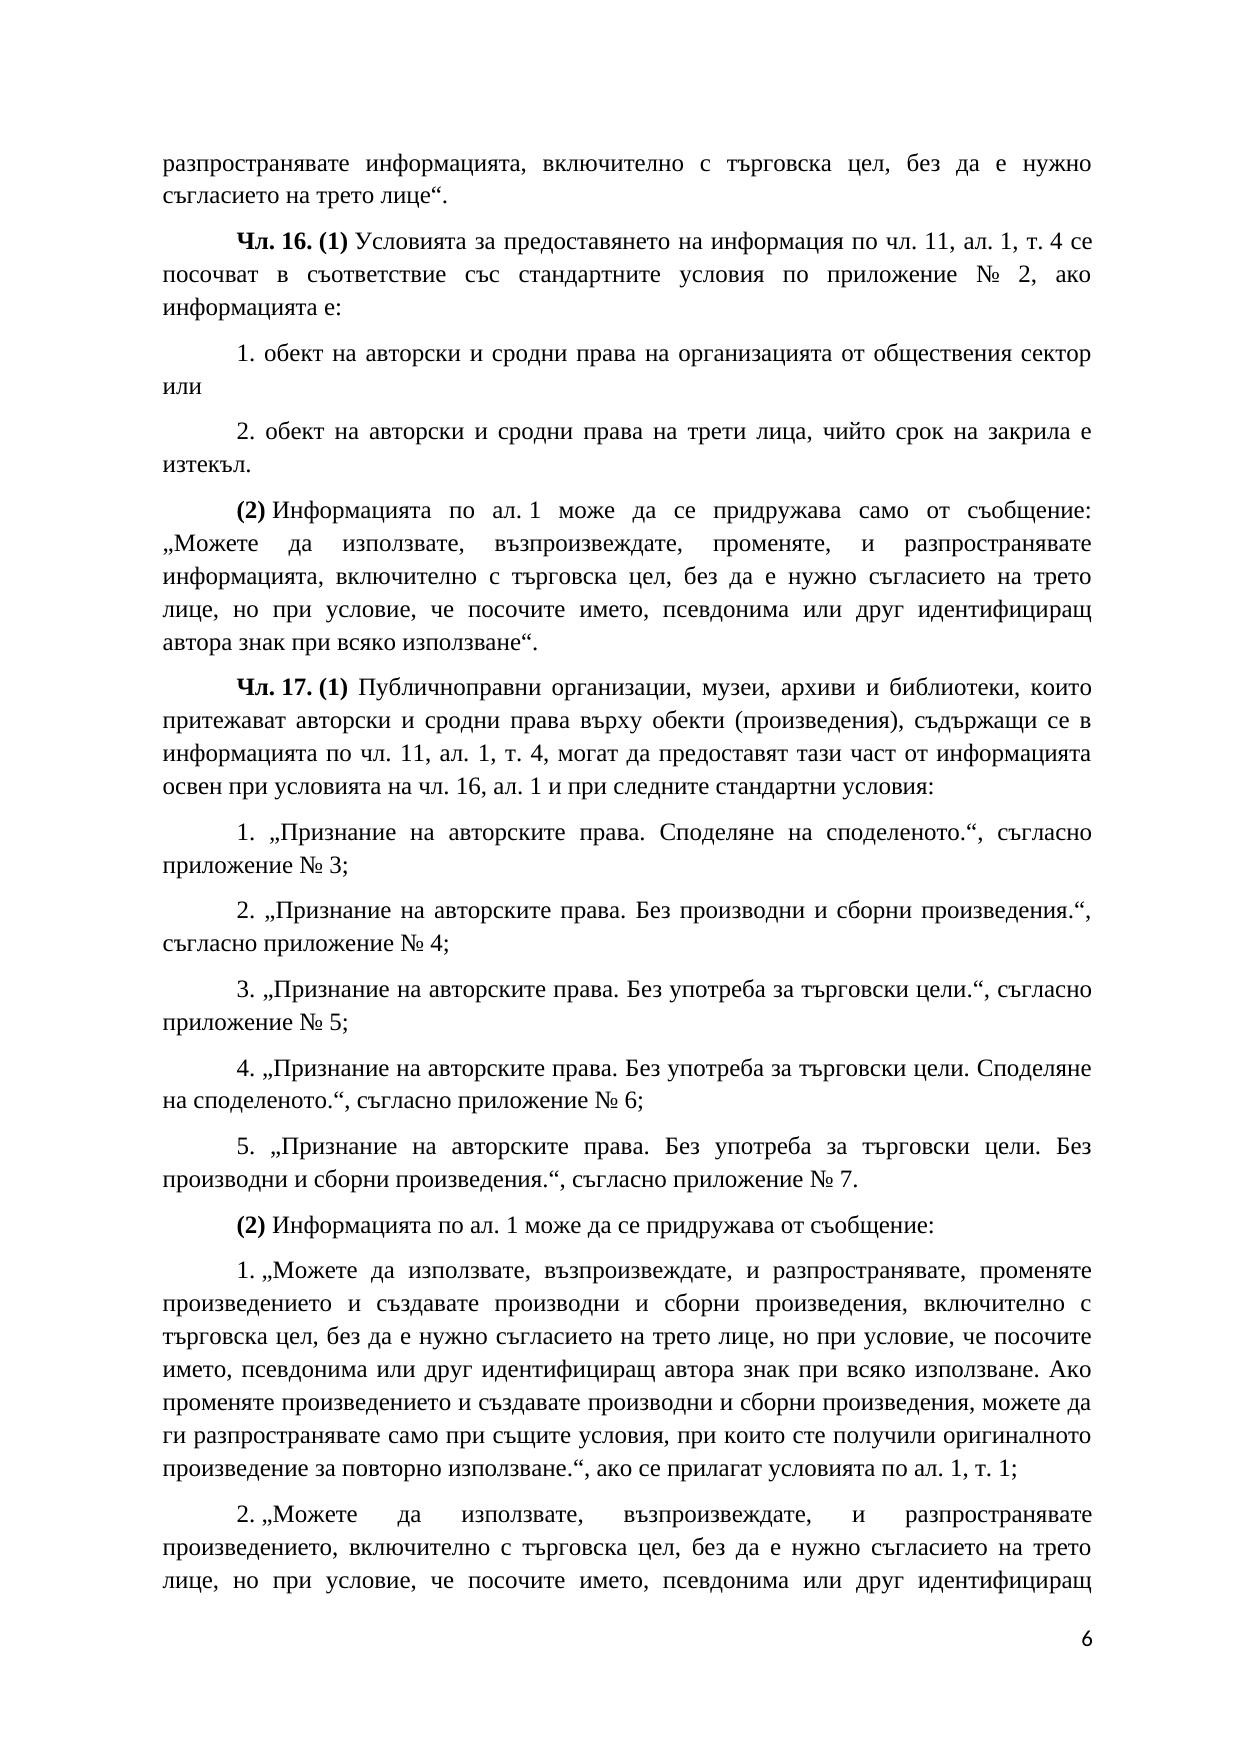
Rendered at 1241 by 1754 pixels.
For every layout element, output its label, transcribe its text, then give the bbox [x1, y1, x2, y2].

text (2) Информацията по ал. 1 може да се придружава от съобщение: [162, 1210, 1093, 1238]
text Чл. 17. (1) Публичноправни организации, музеи, архиви и библиотеки, които притежават авторски и сродни права върху обекти (произведения), съдържащи се в информацията по чл. 11, ал. 1, т. 4, могат да предоставят тази част от информацията освен при условията на чл. 16, ал. 1 и при следните стандартни условия: [162, 672, 1093, 800]
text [162, 1499, 1093, 1594]
text 2. обект на авторски и сродни права на трети лица, чийто срок на закрила е изтекъл. [162, 416, 1093, 478]
text 1. обект на авторски и сродни права на организацията от обществения сектор или [162, 338, 1093, 399]
text (2) Информацията по ал. 1 може да се придружава само от съобщение: „Можете да използвате, възпроизвеждате, променяте, и разпространявате информацията, включително с търговска цел, без да е нужно съгласието на трето лице, но при условие, че посочите името, псевдонима или друг идентифициращ автора знак при всяко използване“. [162, 495, 1093, 656]
text 5. „Признание на авторските права. Без употреба за търговски цели. Без производни и сборни произведения.“, съгласно приложение № 7. [162, 1131, 1093, 1193]
text 1. „Можете да използвате, възпроизвеждате, и разпространявате, променяте произведението и създавате производни и сборни произведения, включително с търговска цел, без да е нужно съгласието на трето лице, но при условие, че посочите името, псевдонима или друг идентифициращ автора знак при всяко използване. Ако променяте произведението и създавате производни и сборни произведения, можете да ги разпространявате само при същите условия, при които сте получили оригиналното произведение за повторно използване.“, ако се прилагат условията по ал. 1, т. 1; [162, 1255, 1093, 1482]
text Чл. 16. (1) Условията за предоставянето на информация по чл. 11, ал. 1, т. 4 се посочват в съответствие със стандартните условия по приложение № 2, ако информацията е: [162, 226, 1093, 321]
text 3. „Признание на авторските права. Без употреба за търговски цели.“, съгласно приложение № 5; [162, 974, 1093, 1036]
text 1. „Признание на авторските права. Споделяне на споделеното.“, съгласно приложение № 3; [162, 817, 1093, 879]
text 4. „Признание на авторските права. Без употреба за търговски цели. Споделяне на споделеното.“, съгласно приложение № 6; [162, 1053, 1093, 1114]
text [162, 148, 1093, 209]
text 2. „Признание на авторските права. Без производни и сборни произведения.“, съгласно приложение № 4; [162, 896, 1093, 957]
